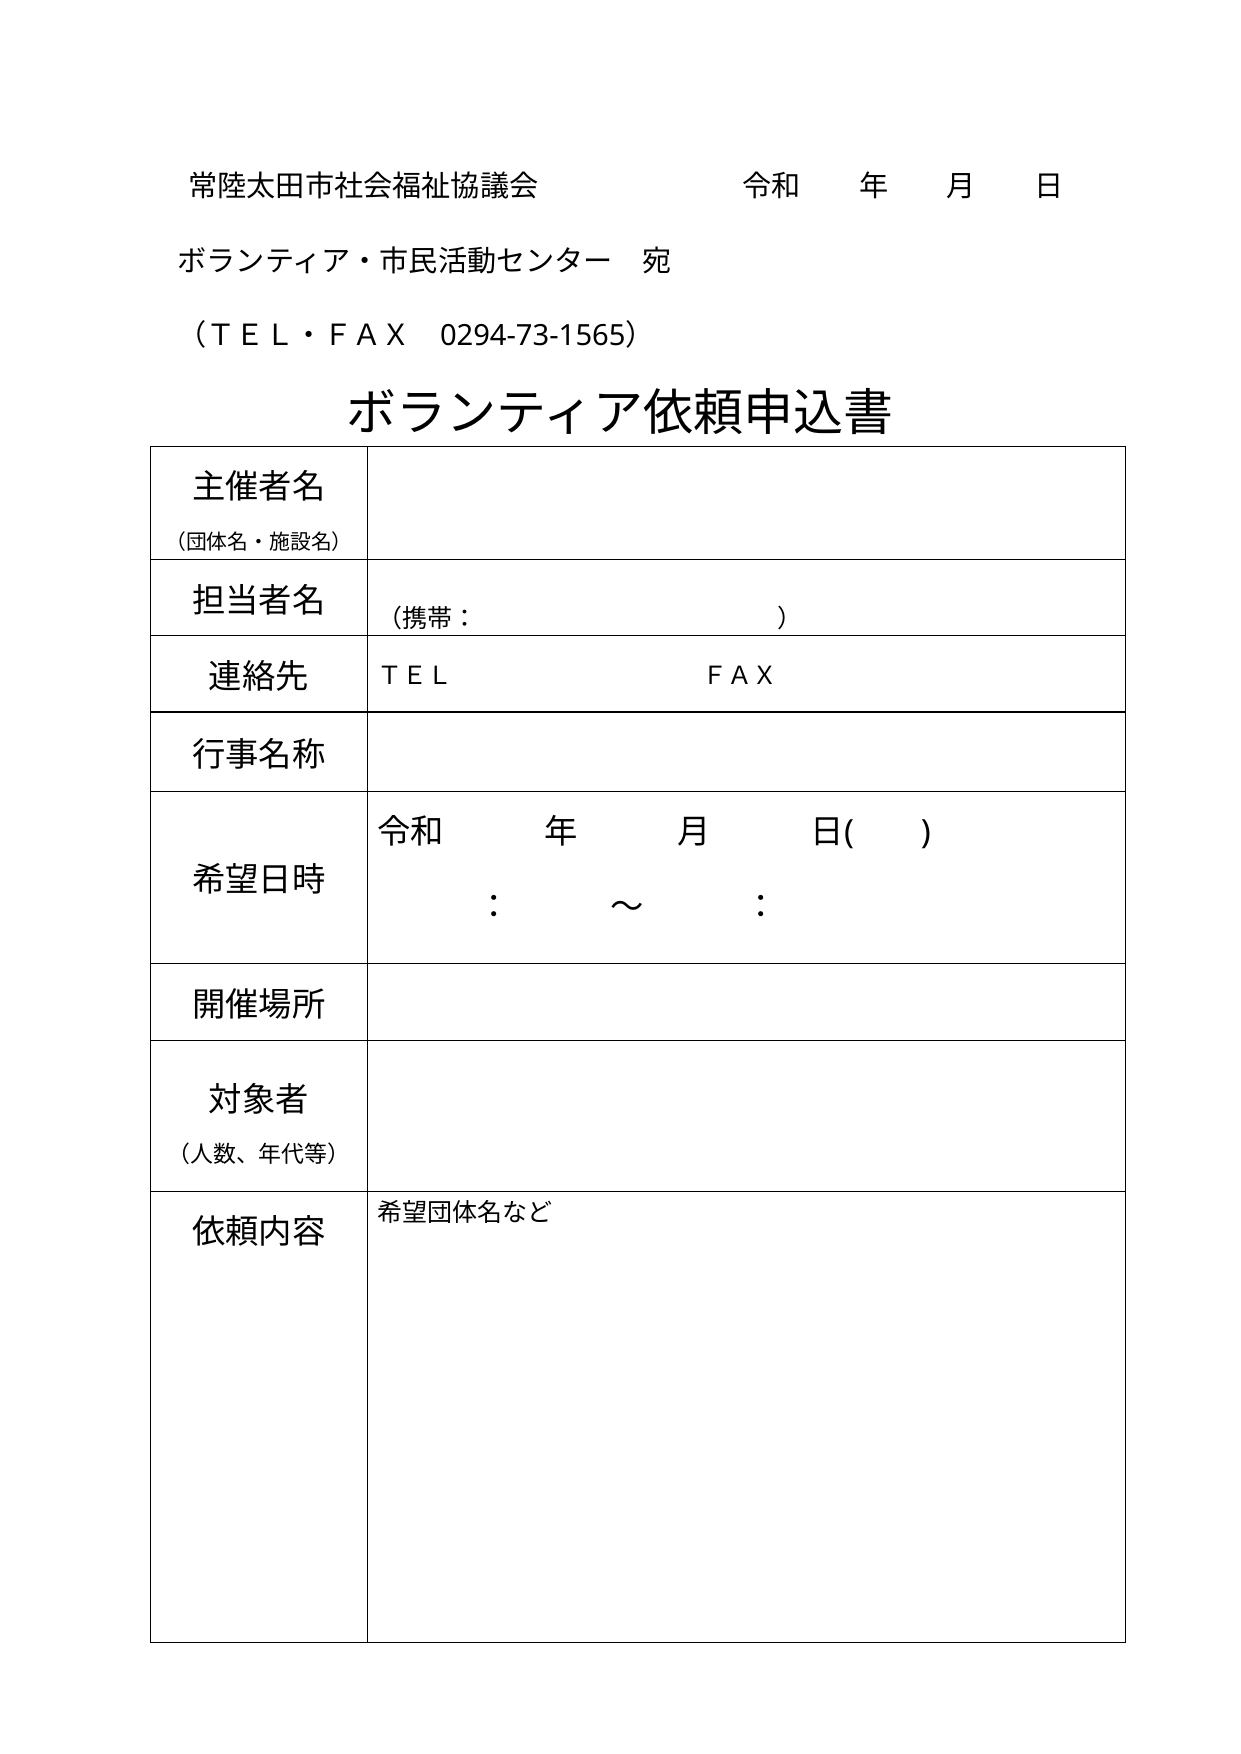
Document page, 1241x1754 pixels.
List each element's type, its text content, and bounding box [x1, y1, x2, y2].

table_cell 連絡先 [151, 636, 367, 711]
table_cell [368, 964, 1125, 1039]
table_cell [368, 713, 1125, 791]
table_cell ＴＥＬ ＦＡＸ [368, 636, 1125, 711]
table_cell [368, 1041, 1125, 1191]
table_cell 開催場所 [151, 964, 367, 1039]
table_cell 希望団体名など [368, 1192, 1125, 1642]
table_header [368, 447, 1125, 559]
text 常陸太田市社会福祉協議会 令和 年 月 日 [177, 146, 1063, 221]
table_cell 対象者 （人数、年代等） [151, 1041, 367, 1191]
text ボランティア依頼申込書 [177, 371, 1063, 446]
table_cell 担当者名 [151, 560, 367, 635]
text （ＴＥＬ・ＦＡＸ 0294-73-1565） [177, 296, 1063, 371]
text ボランティア・市民活動センター 宛 [177, 221, 1063, 296]
table_cell 依頼内容 [151, 1192, 367, 1642]
table_cell 行事名称 [151, 713, 367, 791]
table_cell （携帯： ） [368, 560, 1125, 635]
table_cell 希望日時 [151, 792, 367, 963]
table_cell 令和 年 月 日( ) ： ～ ： [368, 792, 1125, 963]
table_header 主催者名 （団体名・施設名） [151, 447, 367, 559]
